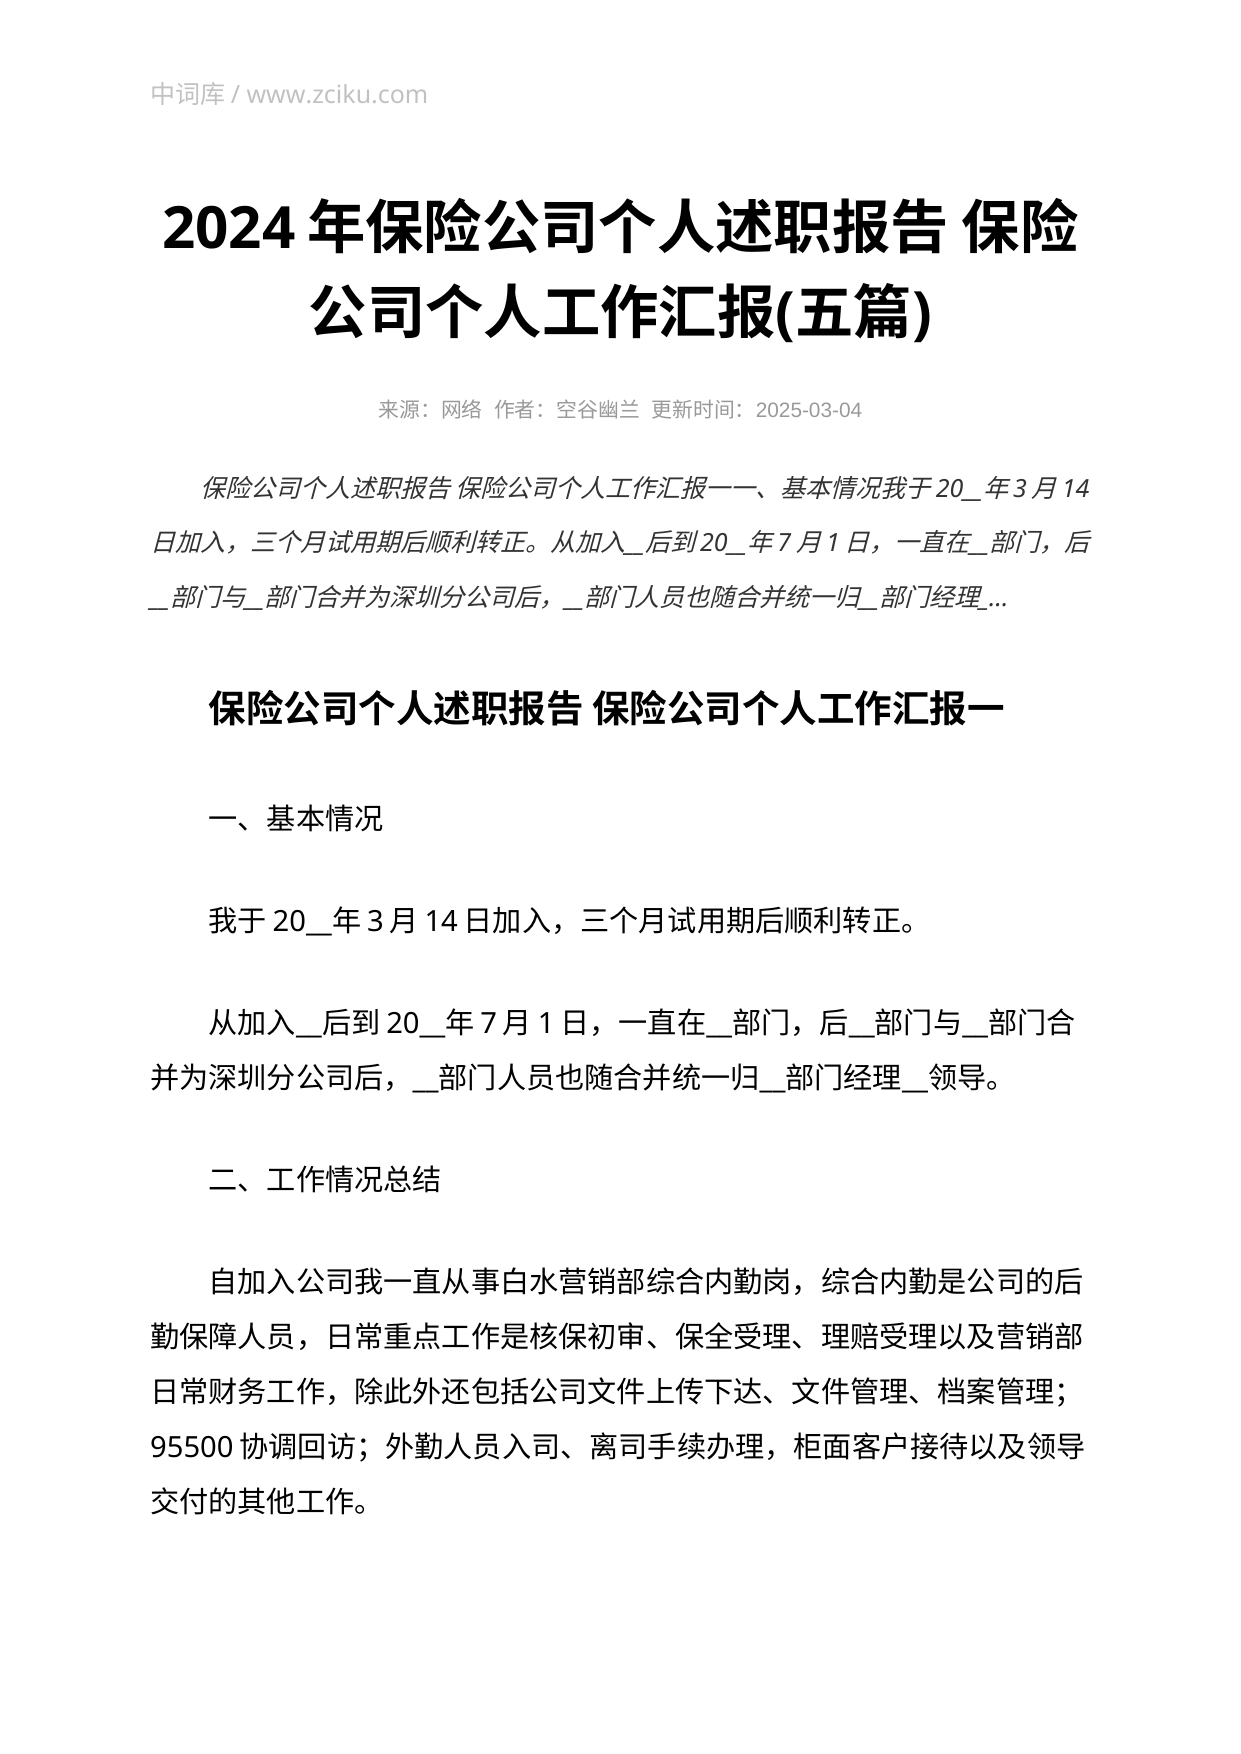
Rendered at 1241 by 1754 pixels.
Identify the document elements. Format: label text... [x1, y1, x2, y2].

text 保险公司个人述职报告 保险公司个人工作汇报一 [150, 678, 1090, 733]
text 一、基本情况 [150, 796, 1090, 838]
text 来源：网络 作者：空谷幽兰 更新时间：2025-03-04 [150, 398, 1090, 422]
text 二、工作情况总结 [150, 1157, 1090, 1199]
subtitle 2024年保险公司个人述职报告 保险公司个人工作汇报(五篇) [150, 181, 1090, 351]
text 从加入__后到20__年7月1日，一直在__部门，后__部门与__部门合并为深圳分公司后，__部门人员也随合并统一归__部门经理__领导。 [150, 1000, 1090, 1097]
text 保险公司个人述职报告 保险公司个人工作汇报一一、基本情况我于20__年3月14日加入，三个月试用期后顺利转正。从加入__后到20__年7月1日，一直在__部门，后__部门与__部门合并为深圳分公司后，__部门人员也随合并统一归__部门经理_... [150, 468, 1090, 613]
text 我于20__年3月14日加入，三个月试用期后顺利转正。 [150, 898, 1090, 940]
text 自加入公司我一直从事白水营销部综合内勤岗，综合内勤是公司的后勤保障人员，日常重点工作是核保初审、保全受理、理赔受理以及营销部日常财务工作，除此外还包括公司文件上传下达、文件管理、档案管理；95500协调回访；外勤人员入司、离司手续办理，柜面客户接待以及领导交付的其他工作。 [150, 1258, 1090, 1520]
